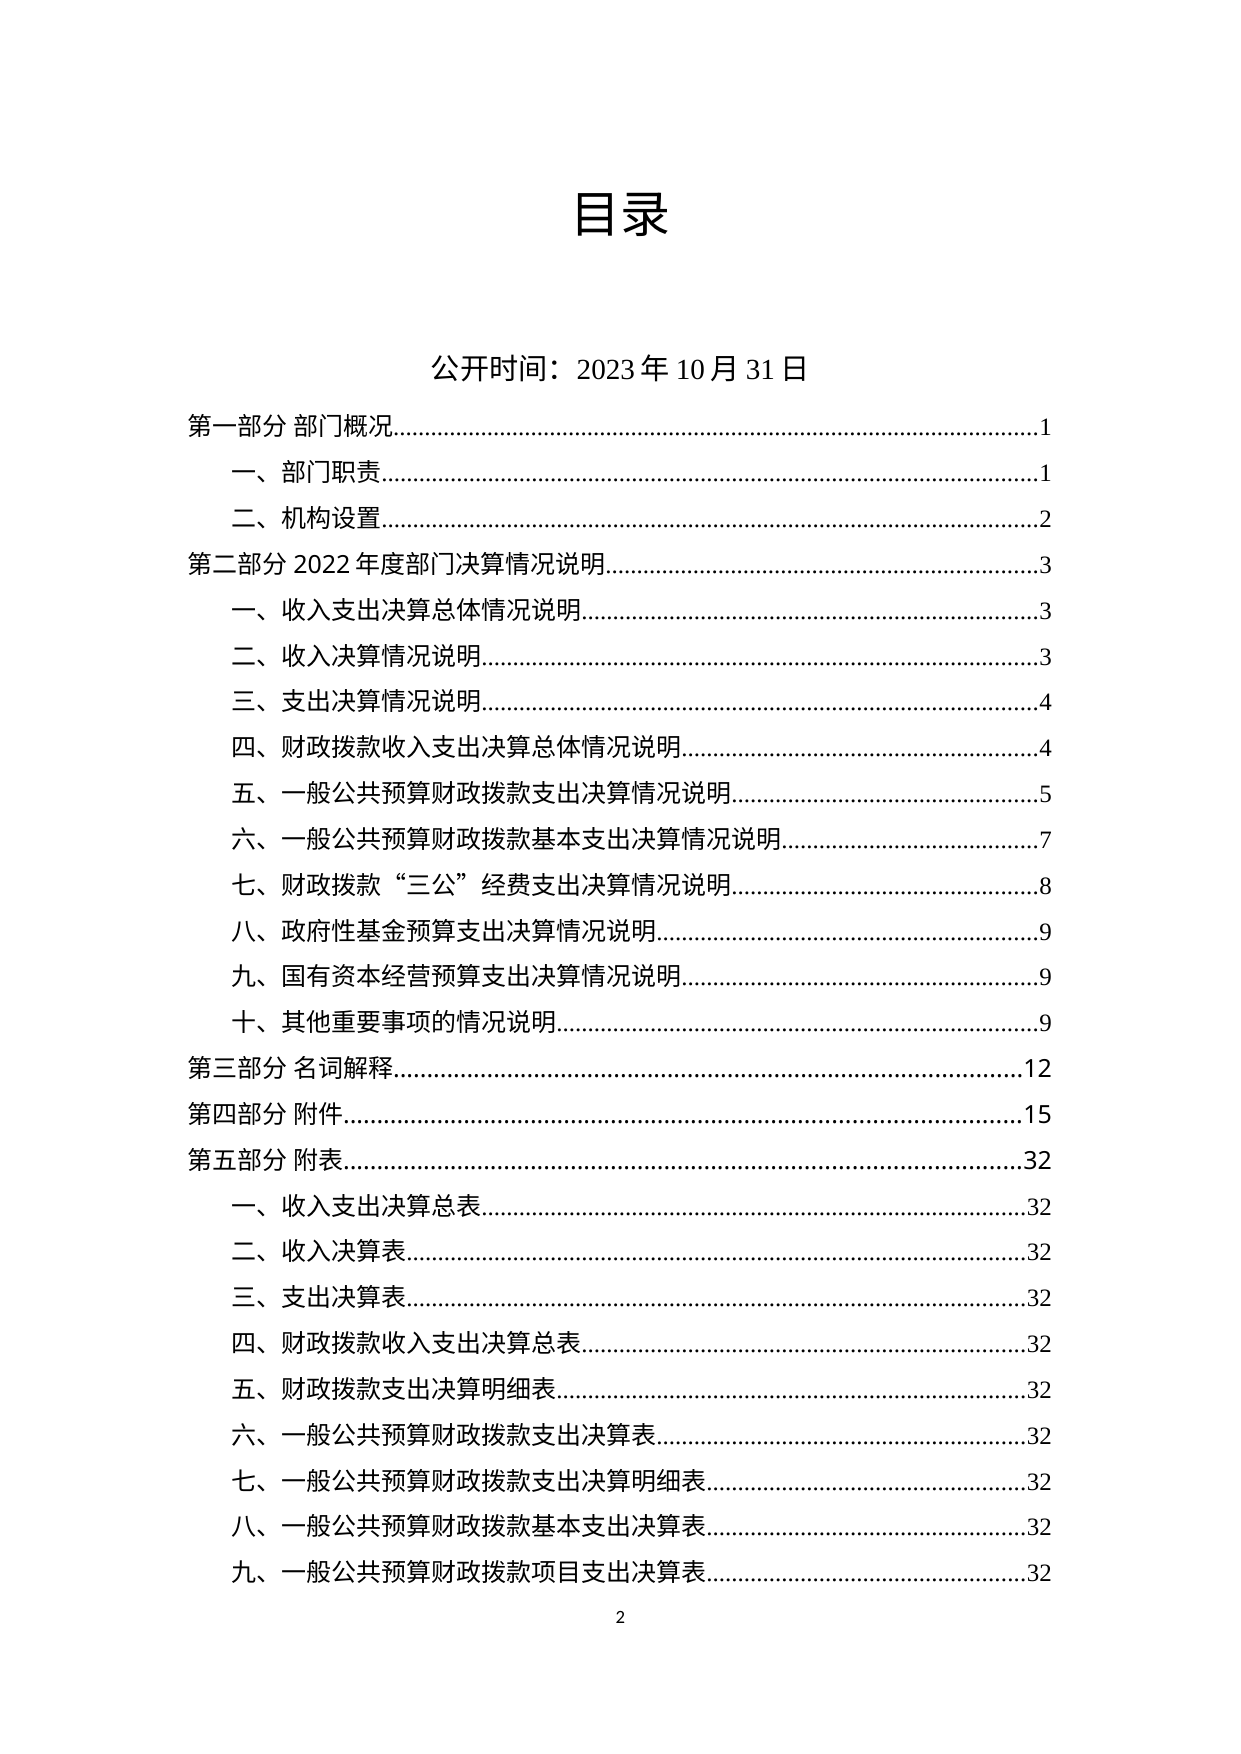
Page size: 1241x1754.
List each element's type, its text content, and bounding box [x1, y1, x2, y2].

text 九、一般公共预算财政拨款项目支出决算表 32 [231, 1545, 1053, 1591]
text 九、国有资本经营预算支出决算情况说明 9 [231, 949, 1053, 995]
text 十、其他重要事项的情况说明 9 [231, 995, 1053, 1041]
text 八、政府性基金预算支出决算情况说明 9 [231, 903, 1053, 949]
text 第一部分 部门概况 1 [187, 399, 1053, 445]
text 六、一般公共预算财政拨款支出决算表 32 [231, 1407, 1053, 1453]
text 目录 [187, 162, 1053, 259]
text 公开时间：2023年10月31日 [187, 334, 1053, 399]
text 三、支出决算表 32 [231, 1270, 1053, 1316]
text 一、部门职责 1 [231, 445, 1053, 491]
text 六、一般公共预算财政拨款基本支出决算情况说明 7 [231, 812, 1053, 857]
text 第四部分 附件 15 [187, 1087, 1053, 1132]
text 第二部分 2022年度部门决算情况说明 3 [187, 537, 1053, 582]
text 二、收入决算表 32 [231, 1224, 1053, 1270]
text 二、机构设置 2 [231, 491, 1053, 537]
text 二、收入决算情况说明 3 [231, 628, 1053, 674]
text 五、一般公共预算财政拨款支出决算情况说明 5 [231, 766, 1053, 812]
text 七、财政拨款“三公”经费支出决算情况说明 8 [231, 857, 1053, 903]
text 七、一般公共预算财政拨款支出决算明细表 32 [231, 1453, 1053, 1499]
text 第五部分 附表 32 [187, 1132, 1053, 1178]
text 三、支出决算情况说明 4 [231, 674, 1053, 720]
text 四、财政拨款收入支出决算总表 32 [231, 1316, 1053, 1362]
text 八、一般公共预算财政拨款基本支出决算表 32 [231, 1499, 1053, 1545]
text 四、财政拨款收入支出决算总体情况说明 4 [231, 720, 1053, 766]
text 第三部分 名词解释 12 [187, 1041, 1053, 1087]
text 一、收入支出决算总表 32 [231, 1178, 1053, 1224]
text 一、收入支出决算总体情况说明 3 [231, 582, 1053, 628]
text 五、财政拨款支出决算明细表 32 [231, 1362, 1053, 1407]
